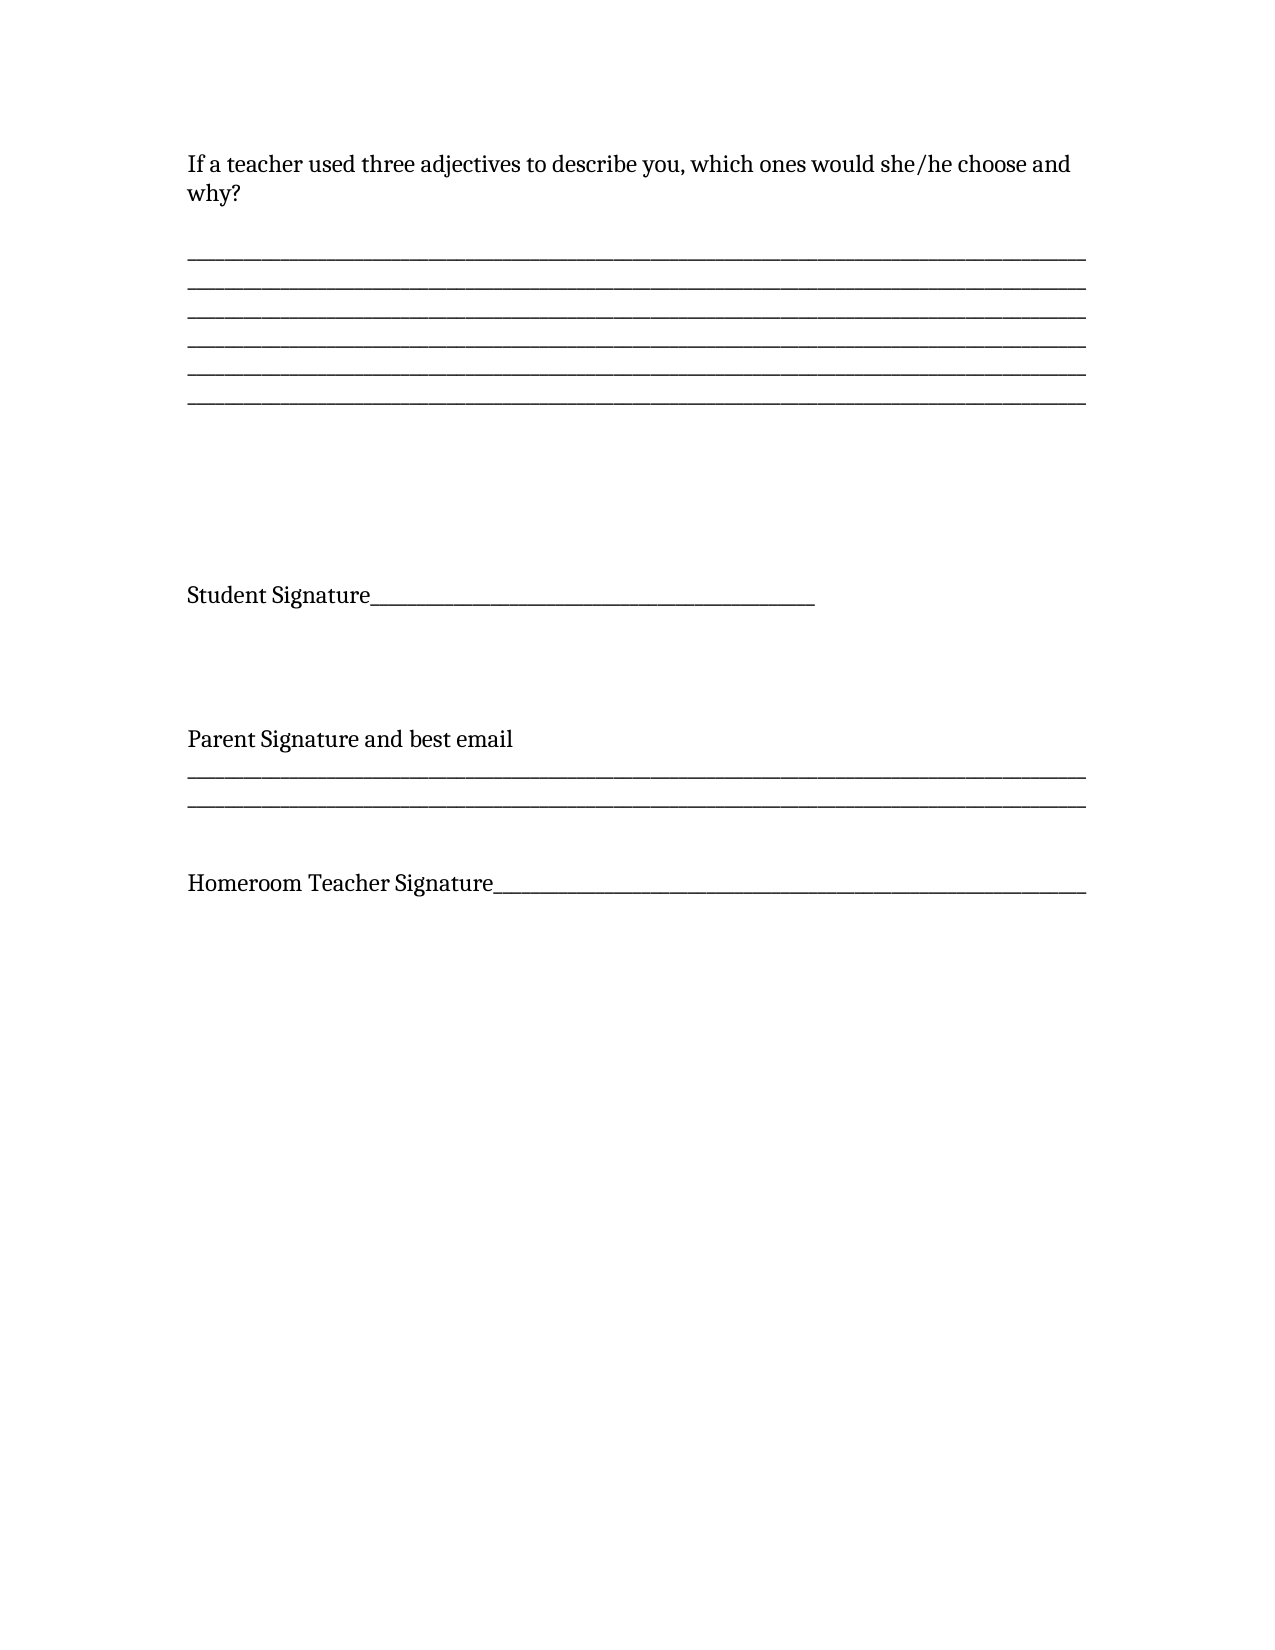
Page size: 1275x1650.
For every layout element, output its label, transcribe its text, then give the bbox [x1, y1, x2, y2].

text If a teacher used three adjectives to describe you, which ones would she/he choose and why? [187, 150, 1087, 207]
text Homeroom Teacher Signature________________________________________________________________ [187, 869, 1087, 897]
text Student Signature________________________________________________ [187, 581, 1087, 610]
text Parent Signature and best email __________________________________________________________________________________________________________________________________________________________________________________________________ [187, 725, 1087, 811]
text ______________________________________________________________________________________________________________________________________________________________________________________________________________________________________________________________________________________________________________________________________________________________________________________________________________________________________________________________________________________________________________________________________________________________________________________________________ [187, 236, 1087, 409]
